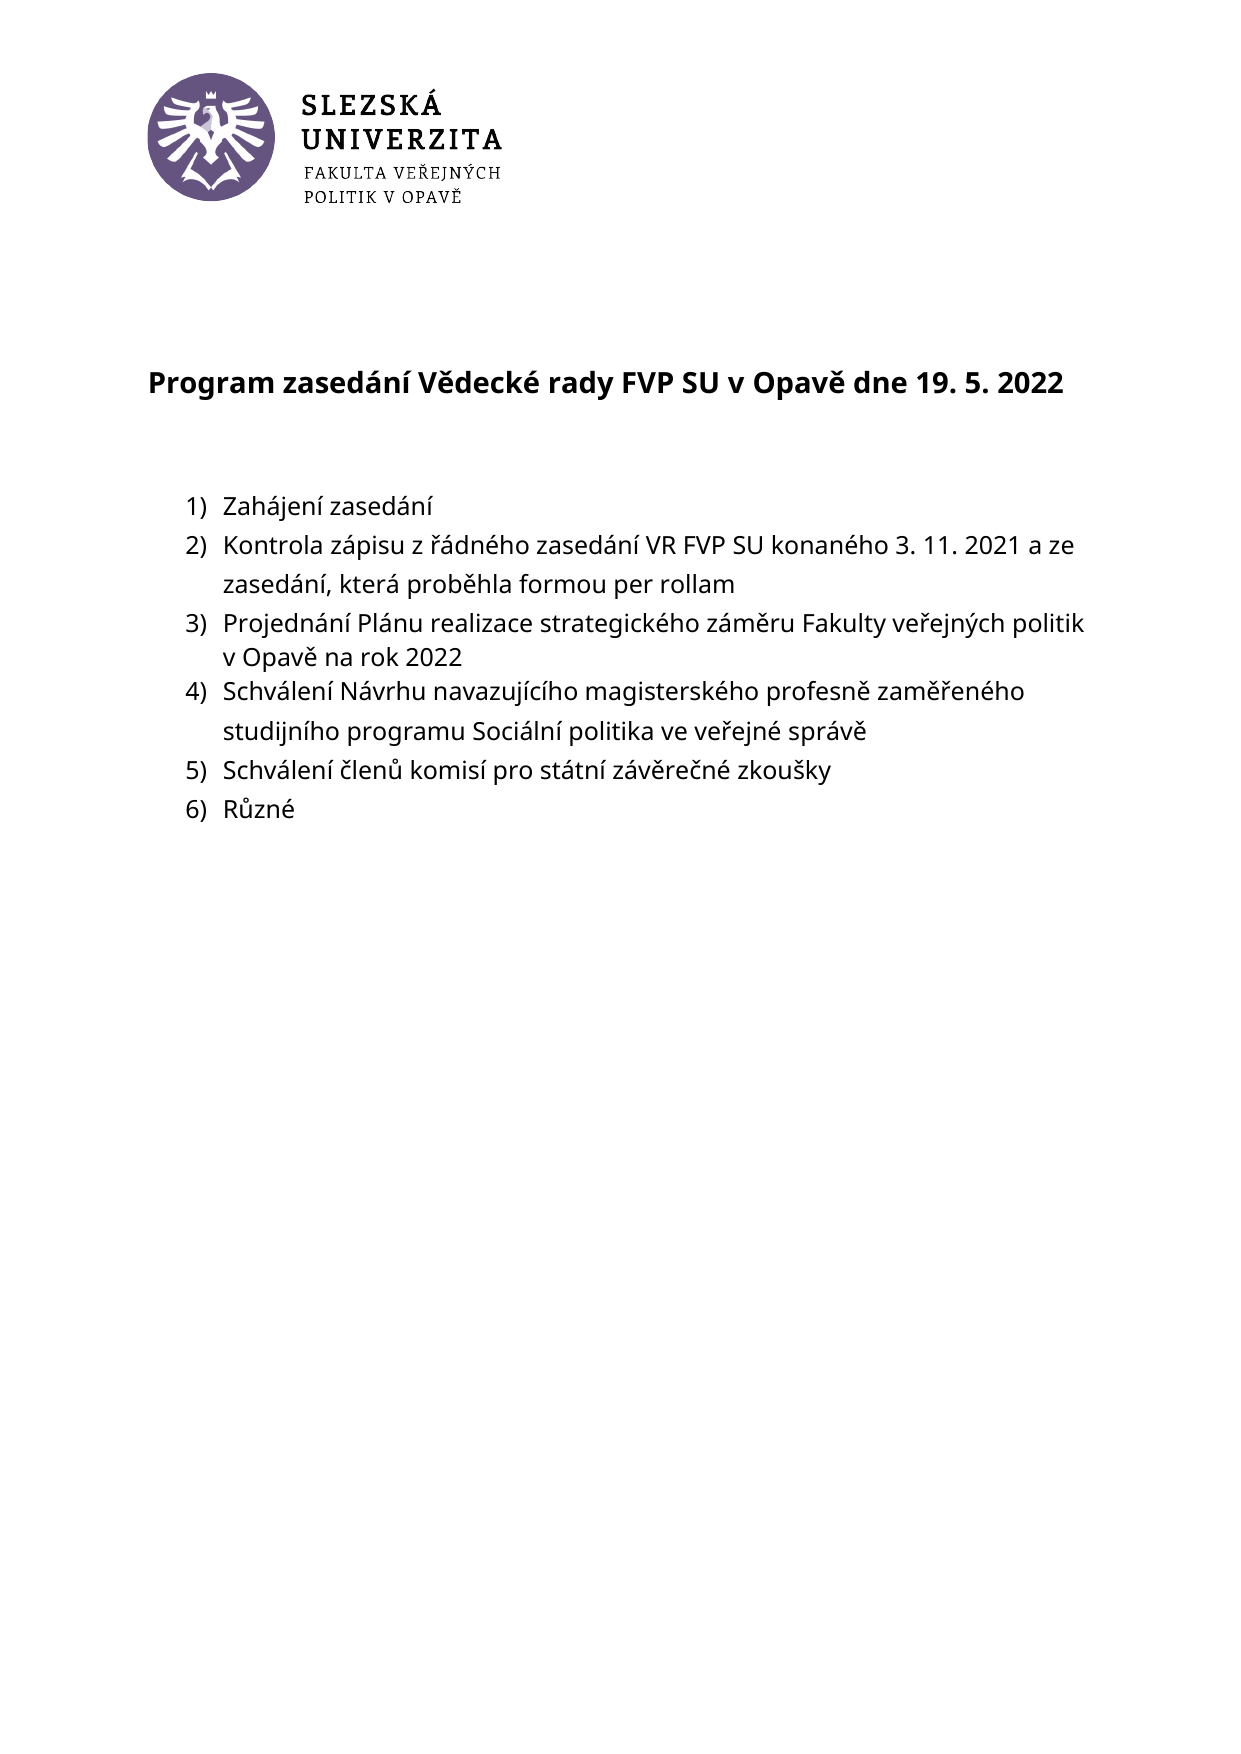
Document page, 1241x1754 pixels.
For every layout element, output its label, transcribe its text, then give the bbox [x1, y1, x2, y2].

list Projednání Plánu realizace strategického záměru Fakulty veřejných politik v Opavě na rok 2022 [185, 606, 1093, 674]
list Schválení členů komisí pro státní závěrečné zkoušky [185, 752, 1093, 786]
list Schválení Návrhu navazujícího magisterského profesně zaměřeného studijního programu Sociální politika ve veřejné správě [185, 674, 1093, 747]
list Kontrola zápisu z řádného zasedání VR FVP SU konaného 3. 11. 2021 a ze zasedání, která proběhla formou per rollam [185, 527, 1093, 601]
picture [147, 73, 502, 203]
text Program zasedání Vědecké rady FVP SU v Opavě dne 19. 5. 2022 [148, 362, 1093, 402]
list Různé [185, 791, 1093, 826]
list Zahájení zasedání [185, 488, 1093, 522]
